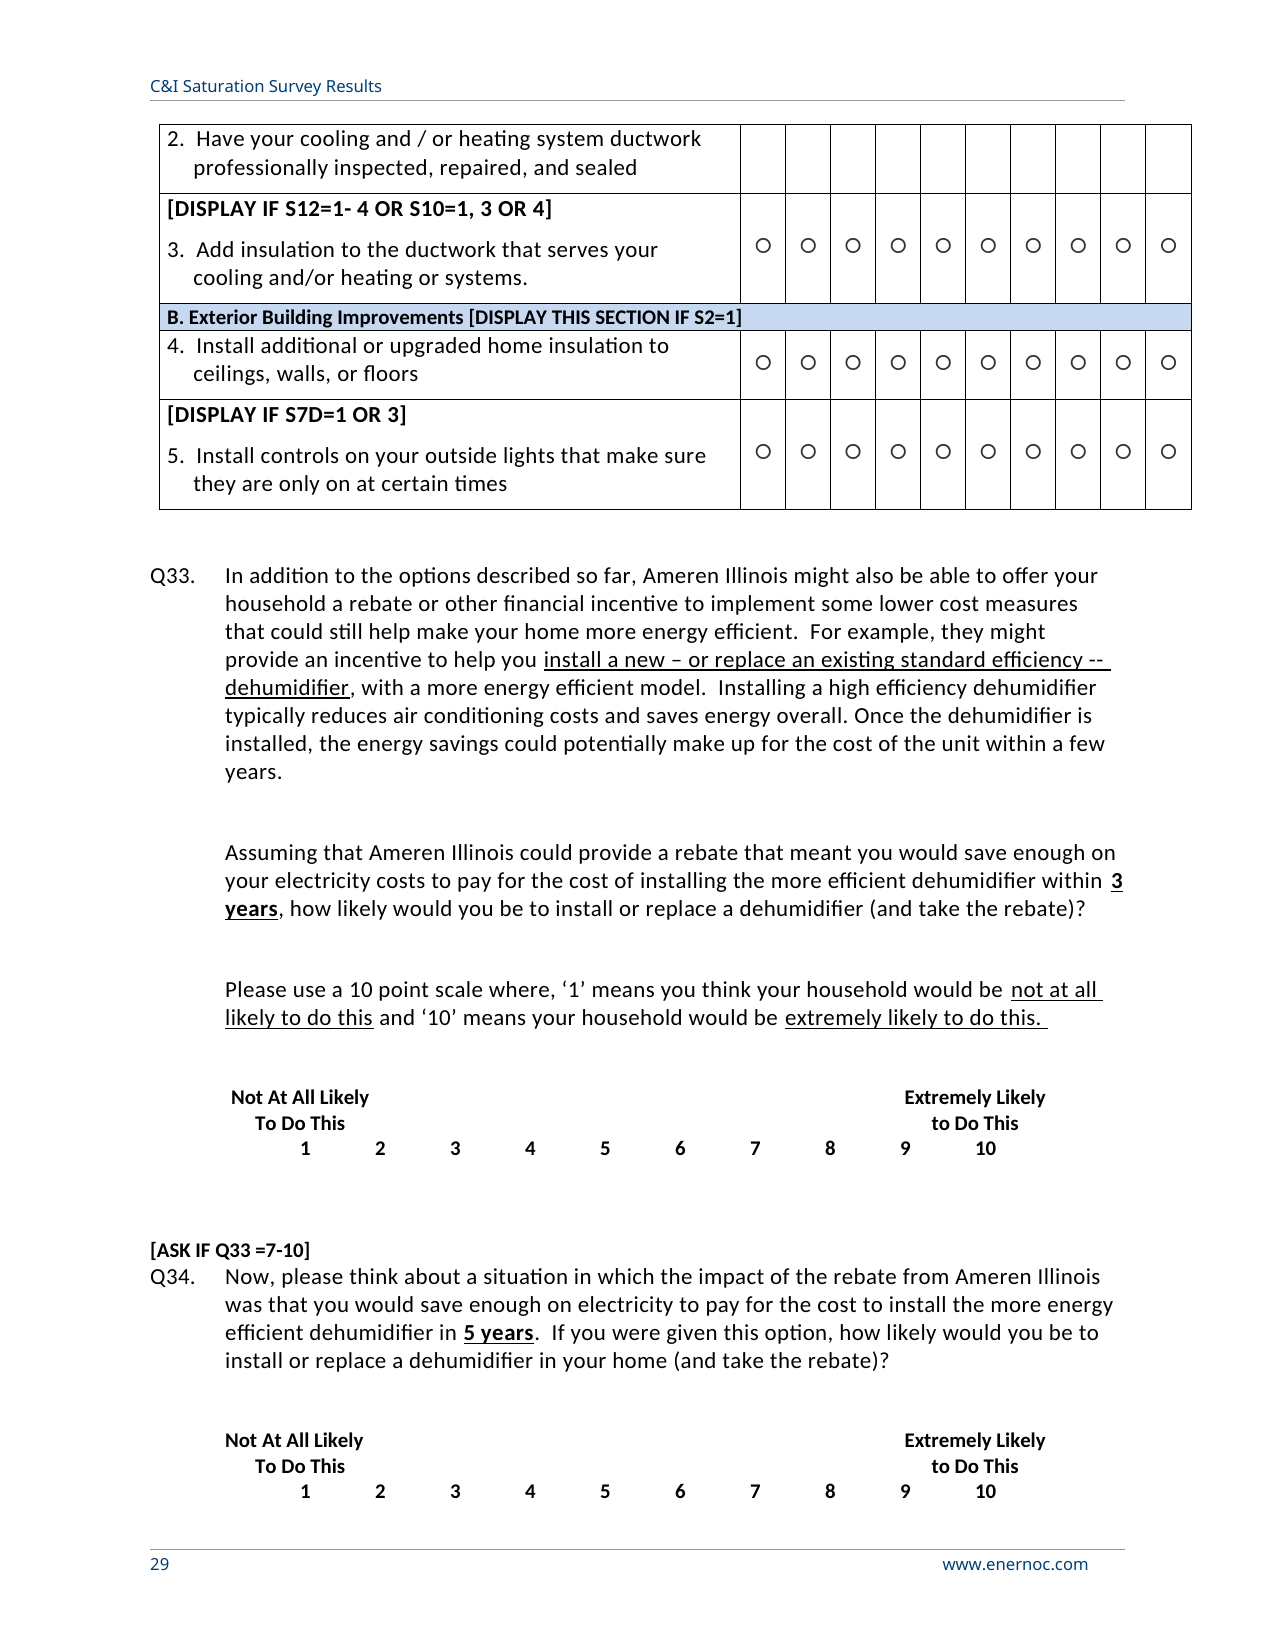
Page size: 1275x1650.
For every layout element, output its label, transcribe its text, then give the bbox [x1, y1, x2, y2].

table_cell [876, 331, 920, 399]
text To Do This to Do This [225, 1110, 1125, 1135]
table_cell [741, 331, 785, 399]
text 1 2 3 4 5 6 7 8 9 10 [225, 1135, 1125, 1161]
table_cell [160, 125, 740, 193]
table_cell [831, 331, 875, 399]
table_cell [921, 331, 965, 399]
text Assuming that Ameren Illinois could provide a rebate that meant you would save enough on your electricity costs to pay for the cost of installing the more efficient dehumidifier within 3 years, how likely would you be to install or replace a dehumidifier (and take the rebate)? [225, 838, 1125, 922]
text Not At All Likely Extremely Likely [225, 1428, 1125, 1453]
text Q33. In addition to the options described so far, Ameren Illinois might also be able to offer your household a rebate or other financial incentive to implement some lower cost measures that could still help make your home more energy efficient. For example, they might provide an incentive to help you install a new – or replace an existing standard efficiency -- dehumidifier, with a more energy efficient model. Installing a high efficiency dehumidifier typically reduces air conditioning costs and saves energy overall. Once the dehumidifier is installed, the energy savings could potentially make up for the cost of the unit within a few years. [150, 561, 1125, 785]
text Q34. Now, please think about a situation in which the impact of the rebate from Ameren Illinois was that you would save enough on electricity to pay for the cost to install the more energy efficient dehumidifier in 5 years. If you were given this option, how likely would you be to install or replace a dehumidifier in your home (and take the rebate)? [150, 1262, 1125, 1374]
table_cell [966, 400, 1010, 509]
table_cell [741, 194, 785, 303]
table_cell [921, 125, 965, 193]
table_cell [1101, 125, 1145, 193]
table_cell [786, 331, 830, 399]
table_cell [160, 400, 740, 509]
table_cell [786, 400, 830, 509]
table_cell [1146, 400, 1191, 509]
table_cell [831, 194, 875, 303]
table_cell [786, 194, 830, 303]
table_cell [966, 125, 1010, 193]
text [ASK IF Q33 =7-10] [150, 1237, 1125, 1262]
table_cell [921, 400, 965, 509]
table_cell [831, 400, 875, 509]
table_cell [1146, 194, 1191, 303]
text Please use a 10 point scale where, ‘1’ means you think your household would be not at all likely to do this and ‘10’ means your household would be extremely likely to do this. [225, 976, 1125, 1032]
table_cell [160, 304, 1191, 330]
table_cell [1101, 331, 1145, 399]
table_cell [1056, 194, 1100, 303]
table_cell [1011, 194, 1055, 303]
text Not At All Likely Extremely Likely [225, 1084, 1125, 1110]
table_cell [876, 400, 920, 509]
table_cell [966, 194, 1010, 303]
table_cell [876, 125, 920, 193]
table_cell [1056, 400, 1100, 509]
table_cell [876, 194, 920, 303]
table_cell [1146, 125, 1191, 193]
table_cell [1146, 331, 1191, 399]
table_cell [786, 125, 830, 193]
text To Do This to Do This [225, 1453, 1125, 1478]
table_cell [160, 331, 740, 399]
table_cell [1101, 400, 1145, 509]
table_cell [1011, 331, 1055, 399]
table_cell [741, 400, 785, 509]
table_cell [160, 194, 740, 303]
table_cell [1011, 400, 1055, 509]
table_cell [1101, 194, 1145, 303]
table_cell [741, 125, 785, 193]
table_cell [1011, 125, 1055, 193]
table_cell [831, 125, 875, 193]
text 1 2 3 4 5 6 7 8 9 10 [225, 1478, 1125, 1504]
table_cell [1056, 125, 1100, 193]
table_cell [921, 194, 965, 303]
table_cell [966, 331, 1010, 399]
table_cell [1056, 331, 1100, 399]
